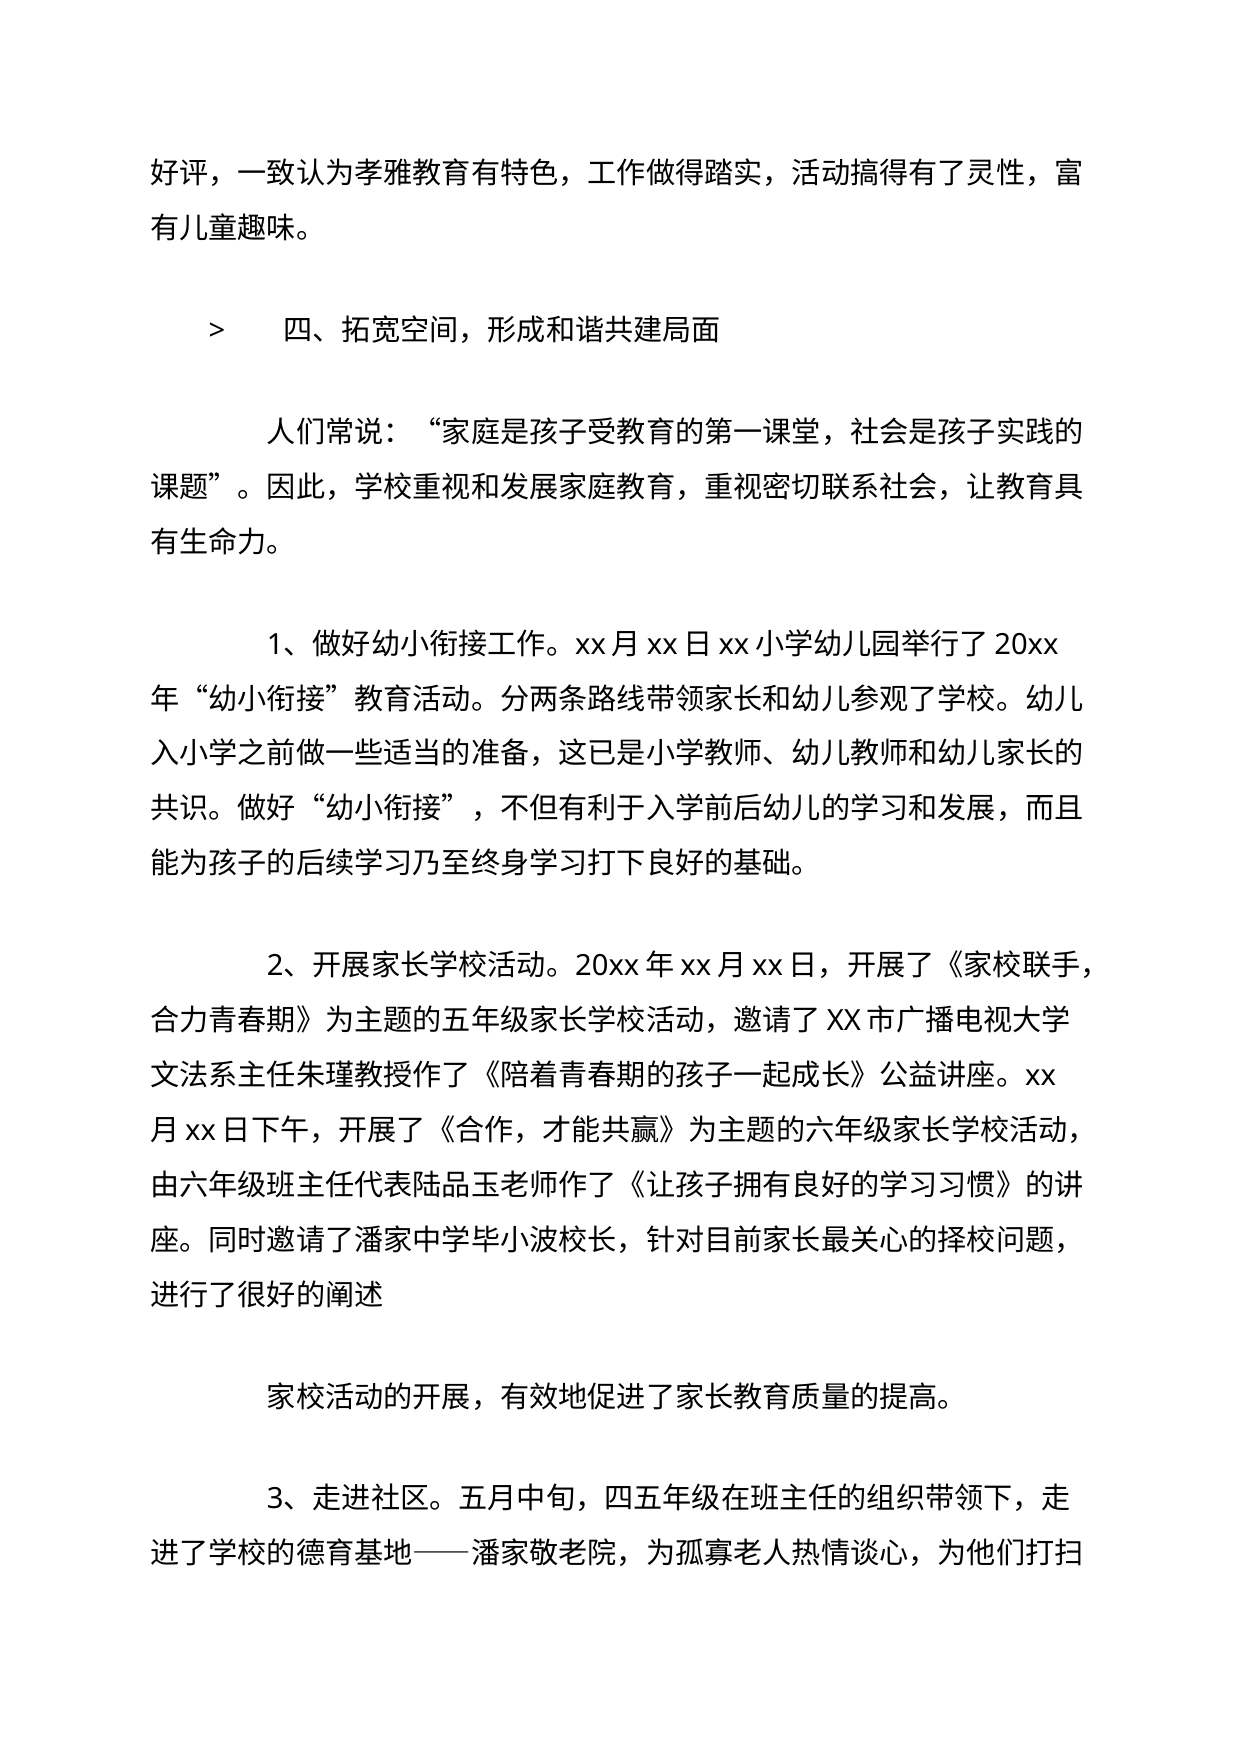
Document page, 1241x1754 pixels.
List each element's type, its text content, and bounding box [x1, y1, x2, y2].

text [150, 1475, 1090, 1572]
text 2、开展家长学校活动。20xx年xx月xx日，开展了《家校联手，合力青春期》为主题的五年级家长学校活动，邀请了XX市广播电视大学文法系主任朱瑾教授作了《陪着青春期的孩子一起成长》公益讲座。xx月xx日下午，开展了《合作，才能共赢》为主题的六年级家长学校活动，由六年级班主任代表陆品玉老师作了《让孩子拥有良好的学习习惯》的讲座。同时邀请了潘家中学毕小波校长，针对目前家长最关心的择校问题，进行了很好的阐述 [150, 942, 1090, 1314]
text 1、做好幼小衔接工作。xx月xx日xx小学幼儿园举行了20xx年“幼小衔接”教育活动。分两条路线带领家长和幼儿参观了学校。幼儿入小学之前做一些适当的准备，这已是小学教师、幼儿教师和幼儿家长的共识。做好“幼小衔接”，不但有利于入学前后幼儿的学习和发展，而且能为孩子的后续学习乃至终身学习打下良好的基础。 [150, 620, 1090, 882]
text 家校活动的开展，有效地促进了家长教育质量的提高。 [150, 1373, 1090, 1416]
text 人们常说：“家庭是孩子受教育的第一课堂，社会是孩子实践的课题”。因此，学校重视和发展家庭教育，重视密切联系社会，让教育具有生命力。 [150, 409, 1090, 561]
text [150, 150, 1090, 247]
text > 四、拓宽空间，形成和谐共建局面 [150, 307, 1090, 349]
